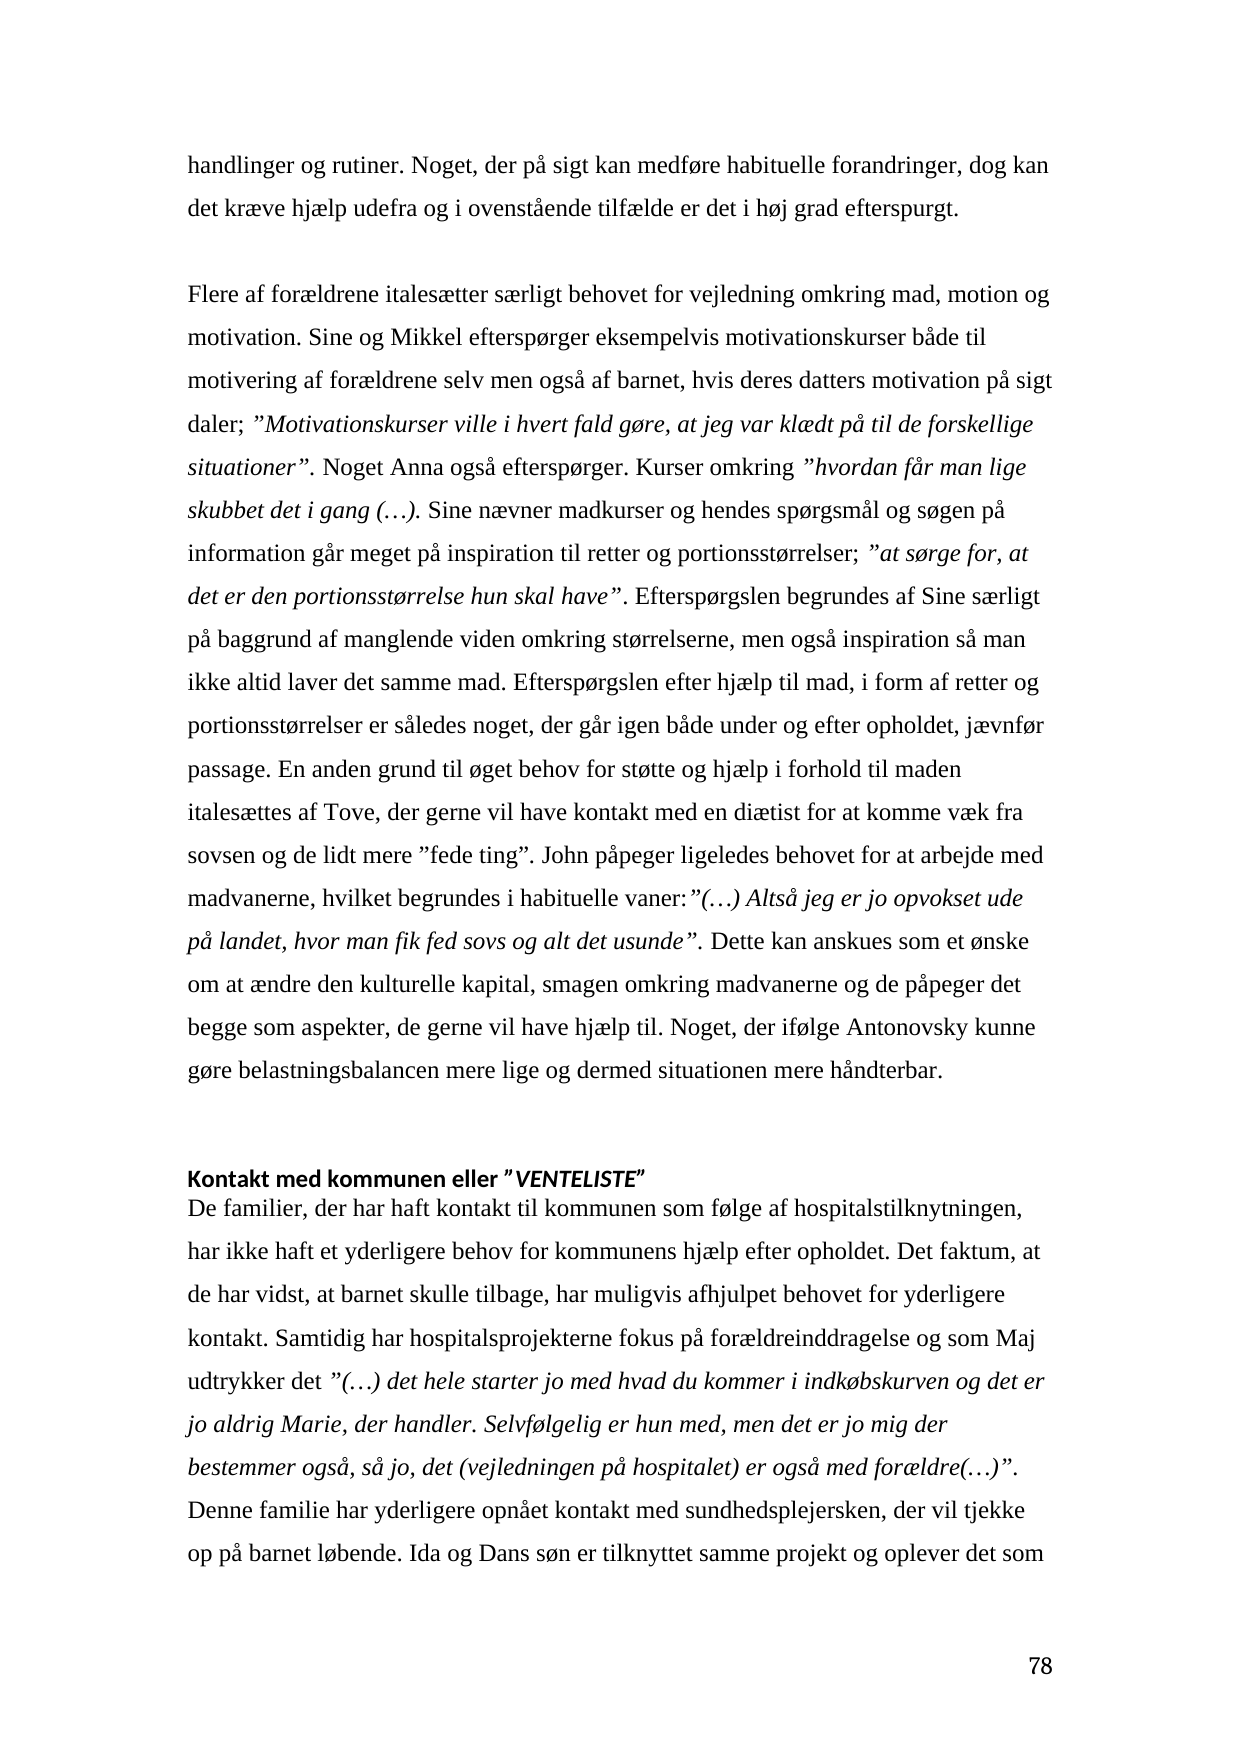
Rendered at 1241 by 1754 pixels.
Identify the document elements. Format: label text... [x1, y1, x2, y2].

text Flere af forældrene italesætter særligt behovet for vejledning omkring mad, motion og motivation. Sine og Mikkel efterspørger eksempelvis motivationskurser både til motivering af forældrene selv men også af barnet, hvis deres datters motivation på sigt daler; ”Motivationskurser ville i hvert fald gøre, at jeg var klædt på til de forskellige situationer”. Noget Anna også efterspørger. Kurser omkring ”hvordan får man lige skubbet det i gang (…). Sine nævner madkurser og hendes spørgsmål og søgen på information går meget på inspiration til retter og portionsstørrelser; ”at sørge for, at det er den portionsstørrelse hun skal have”. Efterspørgslen begrundes af Sine særligt på baggrund af manglende viden omkring størrelserne, men også inspiration så man ikke altid laver det samme mad. Efterspørgslen efter hjælp til mad, i form af retter og portionsstørrelser er således noget, der går igen både under og efter opholdet, jævnfør passage. En anden grund til øget behov for støtte og hjælp i forhold til maden italesættes af Tove, der gerne vil have kontakt med en diætist for at komme væk fra sovsen og de lidt mere ”fede ting”. John påpeger ligeledes behovet for at arbejde med madvanerne, hvilket begrundes i habituelle vaner:”(…) Altså jeg er jo opvokset ude på landet, hvor man fik fed sovs og alt det usunde”. Dette kan anskues som et ønske om at ændre den kulturelle kapital, smagen omkring madvanerne og de påpeger det begge som aspekter, de gerne vil have hjælp til. Noget, der ifølge Antonovsky kunne gøre belastningsbalancen mere lige og dermed situationen mere håndterbar. [187, 279, 1053, 1084]
subtitle Kontakt med kommunen eller ”VENTELISTE” [187, 1163, 1053, 1193]
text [187, 150, 1053, 222]
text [187, 1193, 1053, 1567]
